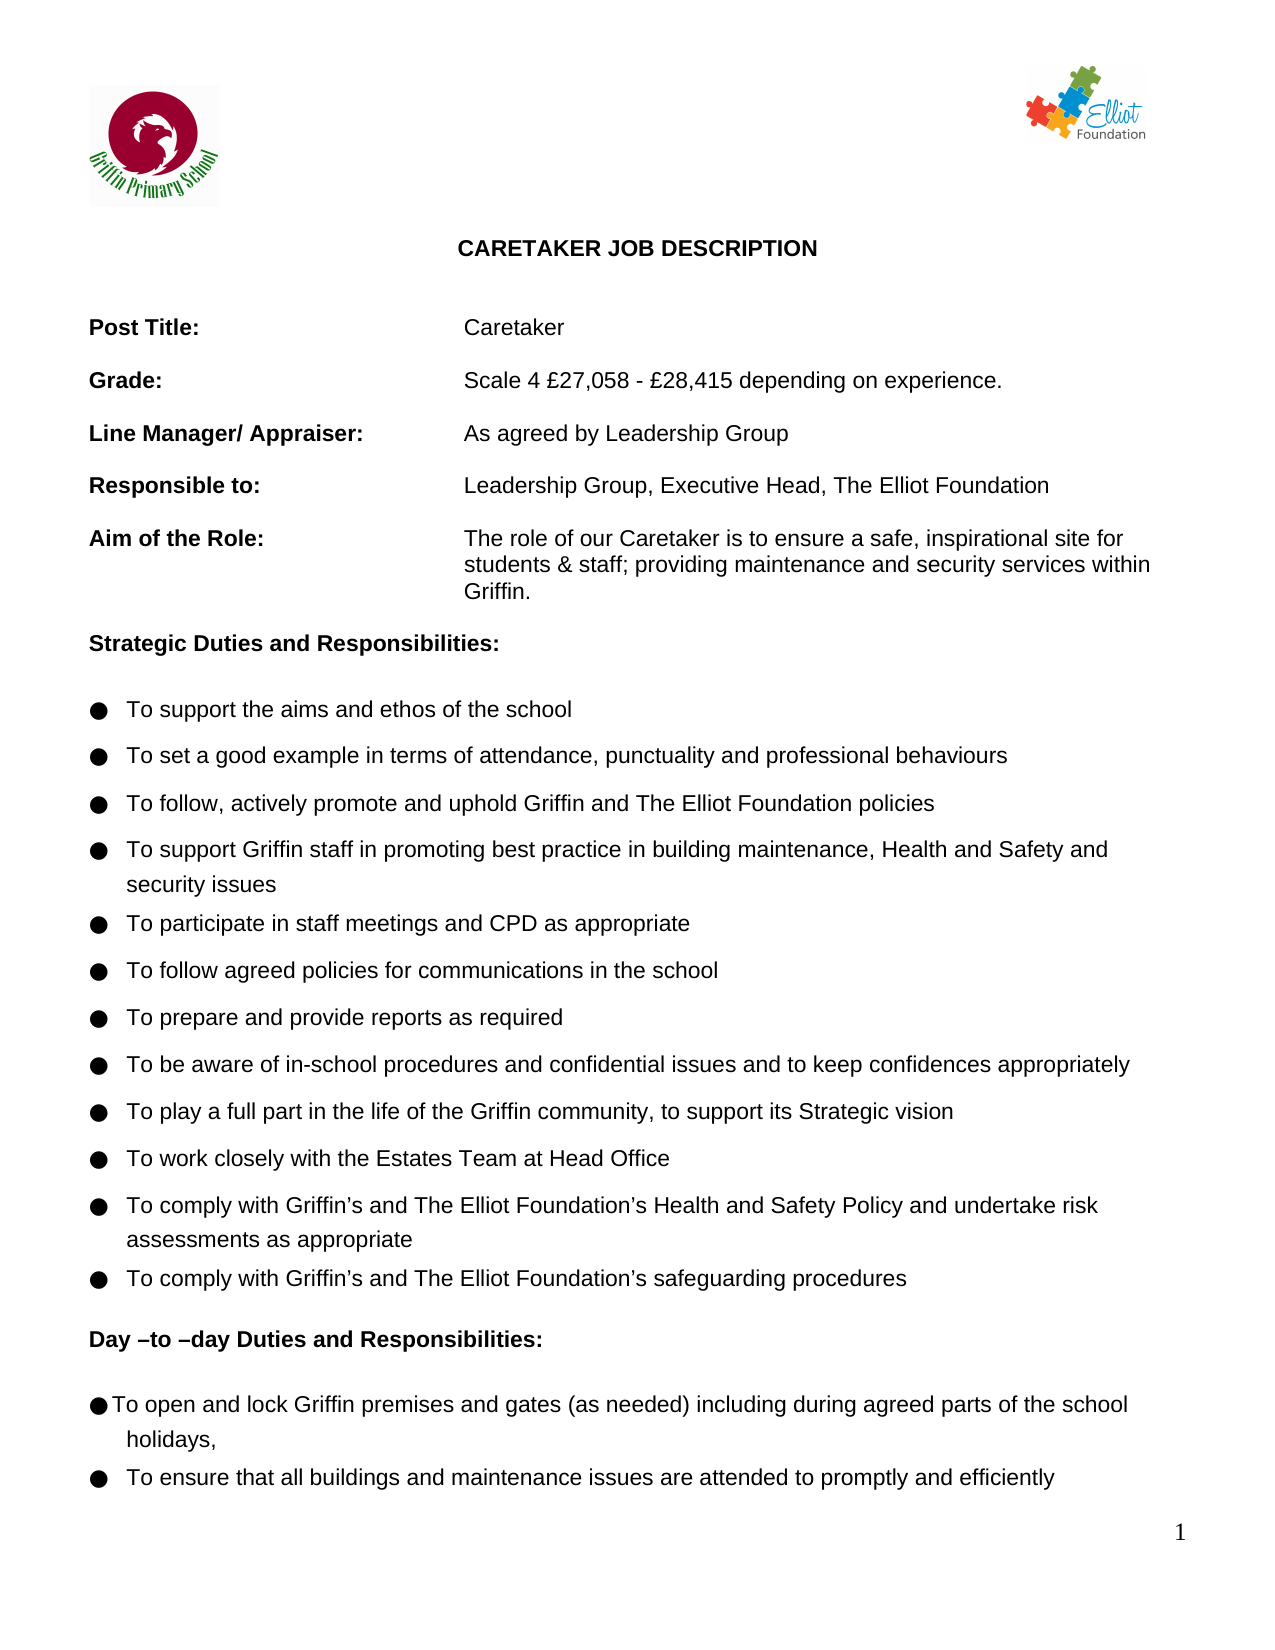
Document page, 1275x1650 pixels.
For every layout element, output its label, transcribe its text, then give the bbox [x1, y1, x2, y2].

list To be aware of in-school procedures and confidential issues and to keep confidences appropriately [89, 1038, 1186, 1085]
picture [88, 85, 220, 207]
list To support the aims and ethos of the school [89, 683, 1186, 730]
text Line Manager/ Appraiser: As agreed by Leadership Group [89, 419, 1186, 446]
text Responsible to: Leadership Group, Executive Head, The Elliot Foundation [89, 472, 1186, 498]
list To ensure that all buildings and maintenance issues are attended to promptly and efficiently [89, 1452, 1186, 1499]
text Day –to –day Duties and Responsibilities: [89, 1326, 1186, 1352]
list To set a good example in terms of attendance, punctuality and professional behaviours [89, 730, 1186, 777]
list To support Griffin staff in promoting best practice in building maintenance, Health and Safety and security issues [89, 824, 1186, 897]
text Grade: Scale 4 £27,058 - £28,415 depending on experience. [89, 367, 1186, 393]
text Aim of the Role: The role of our Caretaker is to ensure a safe, inspirational site for [89, 525, 1186, 551]
list To participate in staff meetings and CPD as appropriate [89, 897, 1186, 944]
text students & staff; providing maintenance and security services within [458, 551, 1186, 578]
list To prepare and provide reports as required [89, 991, 1186, 1038]
text CARETAKER JOB DESCRIPTION [89, 235, 1186, 261]
list To comply with Griffin’s and The Elliot Foundation’s Health and Safety Policy and undertake risk assessments as appropriate [89, 1179, 1186, 1252]
text Post Title: Caretaker [89, 314, 1186, 340]
list To comply with Griffin’s and The Elliot Foundation’s safeguarding procedures [89, 1252, 1186, 1299]
list To work closely with the Estates Team at Head Office [89, 1132, 1186, 1179]
list To follow, actively promote and uphold Griffin and The Elliot Foundation policies [89, 777, 1186, 824]
picture [1026, 66, 1146, 142]
text Strategic Duties and Responsibilities: [89, 630, 1186, 657]
list To follow agreed policies for communications in the school [89, 944, 1186, 991]
list To play a full part in the life of the Griffin community, to support its Strategic vision [89, 1085, 1186, 1132]
text Griffin. [389, 578, 1186, 604]
list To open and lock Griffin premises and gates (as needed) including during agreed parts of the school holidays, [89, 1378, 1186, 1452]
